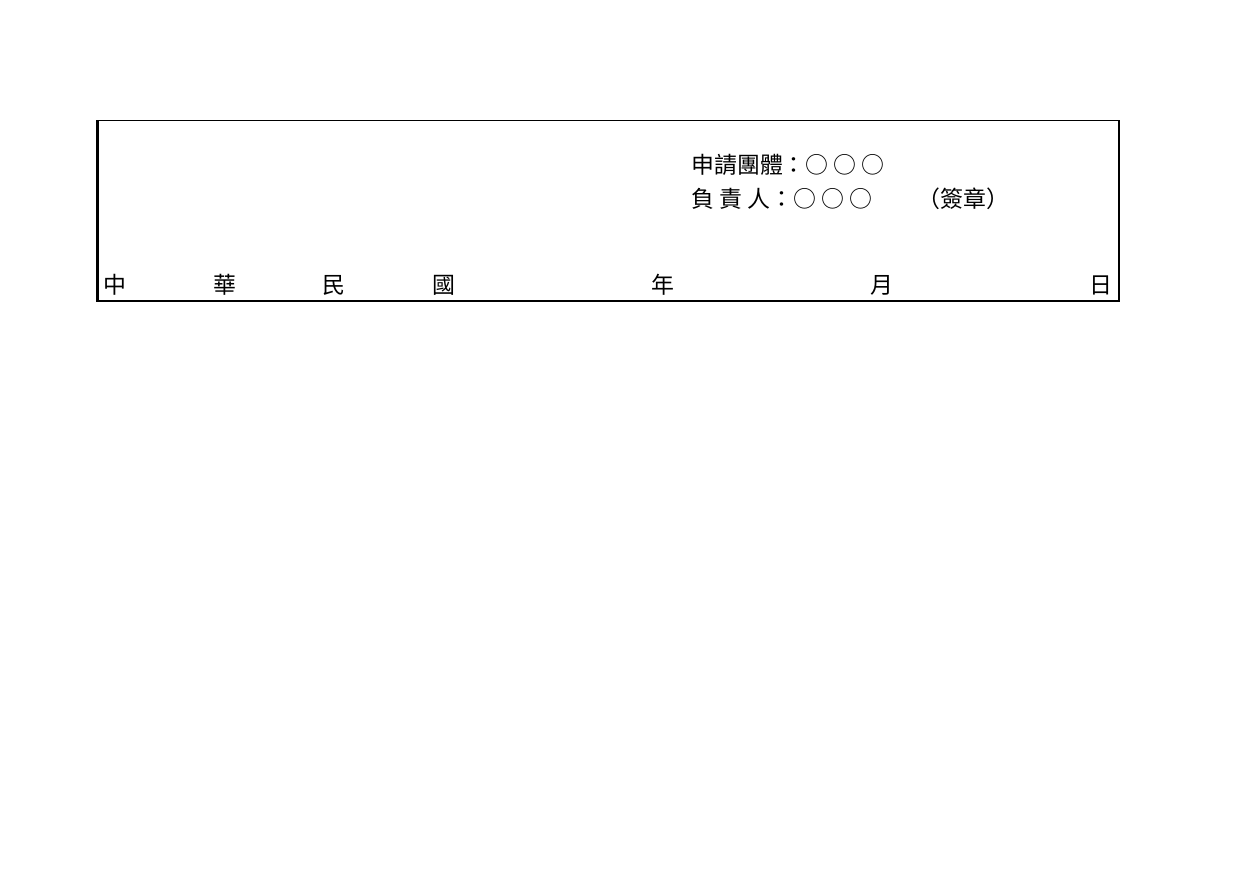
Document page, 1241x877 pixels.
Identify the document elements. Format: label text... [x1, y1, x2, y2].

table_cell 申請團體：○ ○ ○ 負 責 人：○ ○ ○ （簽章） 中 華 民 國 年 月 日 [99, 121, 1118, 300]
